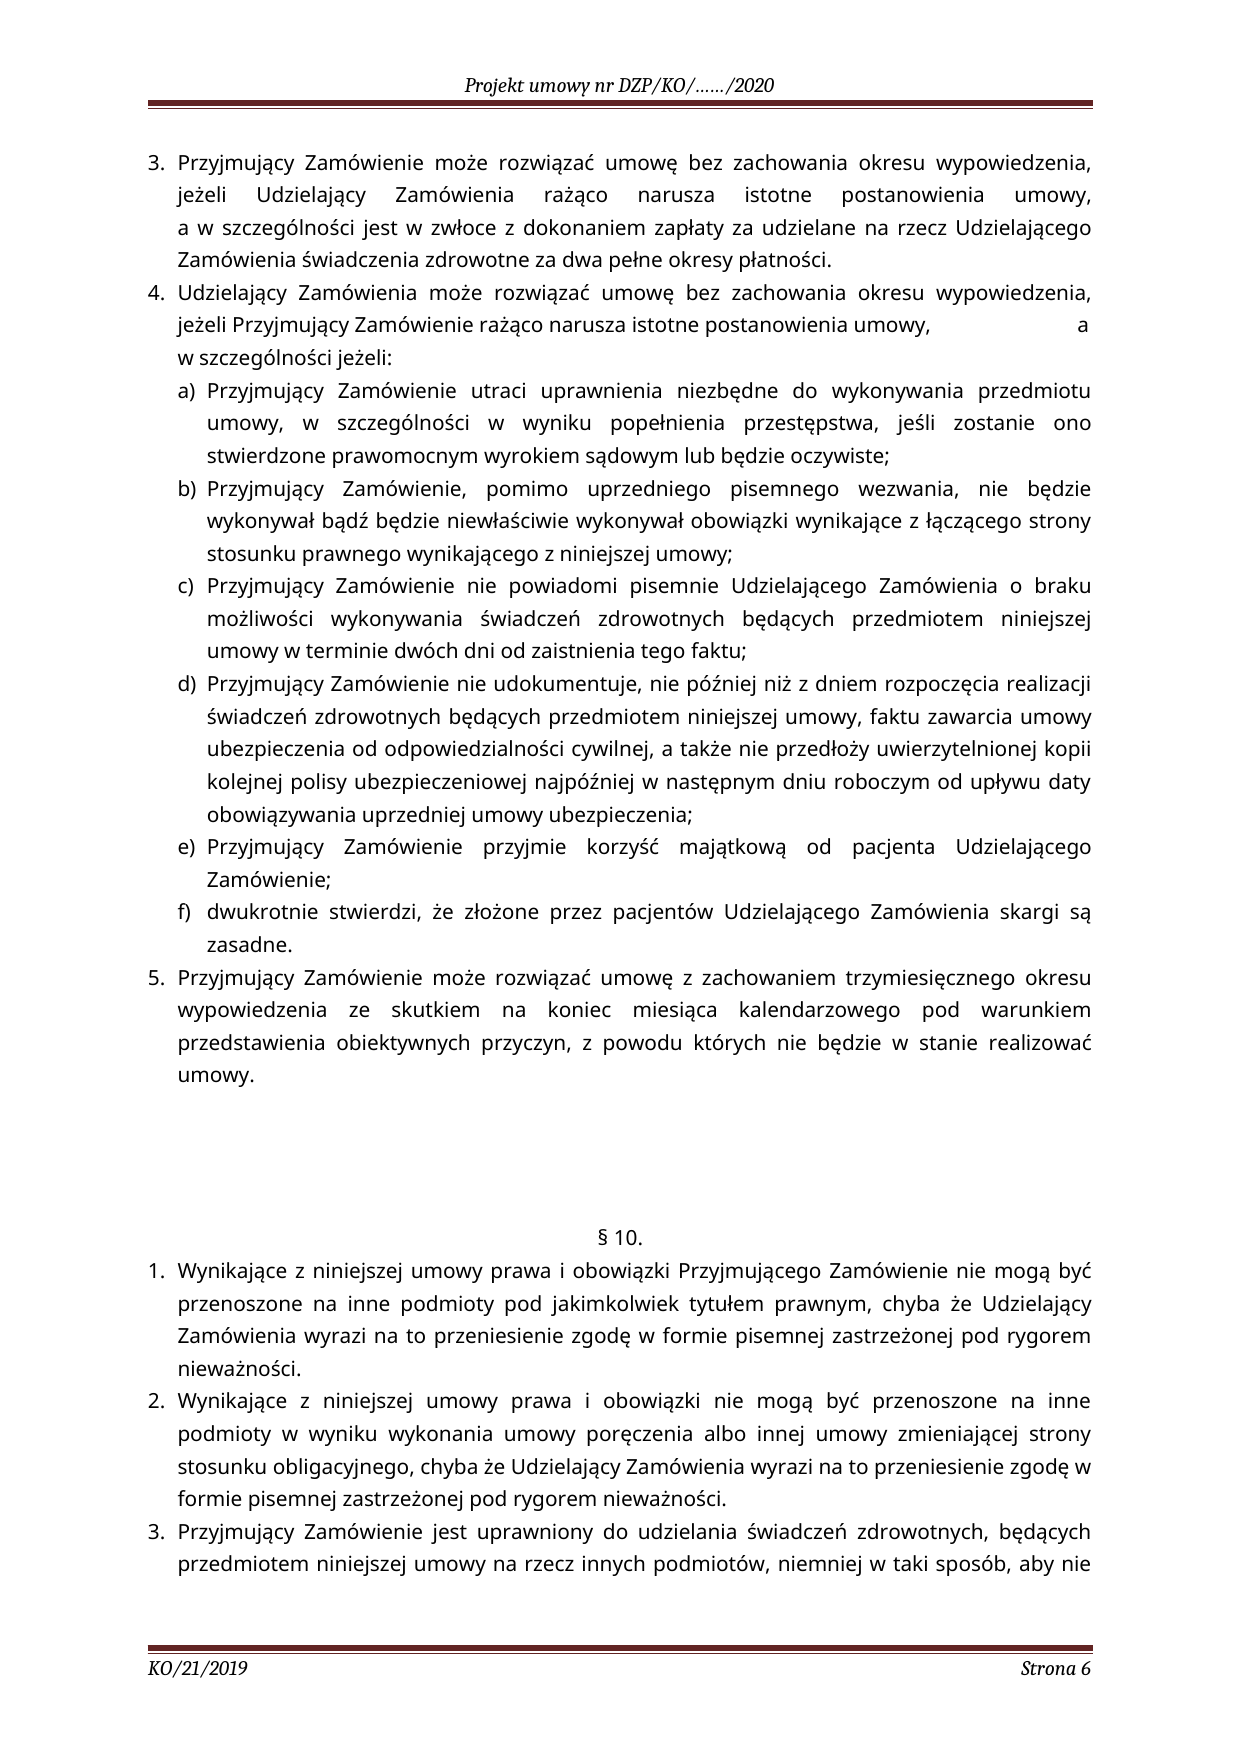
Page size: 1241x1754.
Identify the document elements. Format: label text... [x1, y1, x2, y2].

list Przyjmujący Zamówienie może rozwiązać umowę z zachowaniem trzymiesięcznego okresu wypowiedzenia ze skutkiem na koniec miesiąca kalendarzowego pod warunkiem przedstawienia obiektywnych przyczyn, z powodu których nie będzie w stanie realizować umowy. [148, 963, 1093, 1089]
text § 10. [148, 1223, 1093, 1252]
list dwukrotnie stwierdzi, że złożone przez pacjentów Udzielającego Zamówienia skargi są zasadne. [177, 897, 1093, 958]
list Udzielający Zamówienia może rozwiązać umowę bez zachowania okresu wypowiedzenia, jeżeli Przyjmujący Zamówienie rażąco narusza istotne postanowienia umowy, a w szczególności jeżeli: [148, 278, 1093, 372]
list Przyjmujący Zamówienie utraci uprawnienia niezbędne do wykonywania przedmiotu umowy, w szczególności w wyniku popełnienia przestępstwa, jeśli zostanie ono stwierdzone prawomocnym wyrokiem sądowym lub będzie oczywiste; [177, 376, 1093, 469]
list Wynikające z niniejszej umowy prawa i obowiązki nie mogą być przenoszone na inne podmioty w wyniku wykonania umowy poręczenia albo innej umowy zmieniającej strony stosunku obligacyjnego, chyba że Udzielający Zamówienia wyrazi na to przeniesienie zgodę w formie pisemnej zastrzeżonej pod rygorem nieważności. [148, 1387, 1093, 1513]
list Przyjmujący Zamówienie, pomimo uprzedniego pisemnego wezwania, nie będzie wykonywał bądź będzie niewłaściwie wykonywał obowiązki wynikające z łączącego strony stosunku prawnego wynikającego z niniejszej umowy; [177, 474, 1093, 567]
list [148, 1517, 1093, 1578]
list Wynikające z niniejszej umowy prawa i obowiązki Przyjmującego Zamówienie nie mogą być przenoszone na inne podmioty pod jakimkolwiek tytułem prawnym, chyba że Udzielający Zamówienia wyrazi na to przeniesienie zgodę w formie pisemnej zastrzeżonej pod rygorem nieważności. [148, 1256, 1093, 1382]
list Przyjmujący Zamówienie przyjmie korzyść majątkową od pacjenta Udzielającego Zamówienie; [177, 832, 1093, 893]
list Przyjmujący Zamówienie nie powiadomi pisemnie Udzielającego Zamówienia o braku możliwości wykonywania świadczeń zdrowotnych będących przedmiotem niniejszej umowy w terminie dwóch dni od zaistnienia tego faktu; [177, 571, 1093, 665]
list Przyjmujący Zamówienie nie udokumentuje, nie później niż z dniem rozpoczęcia realizacji świadczeń zdrowotnych będących przedmiotem niniejszej umowy, faktu zawarcia umowy ubezpieczenia od odpowiedzialności cywilnej, a także nie przedłoży uwierzytelnionej kopii kolejnej polisy ubezpieczeniowej najpóźniej w następnym dniu roboczym od upływu daty obowiązywania uprzedniej umowy ubezpieczenia; [177, 669, 1093, 828]
list Przyjmujący Zamówienie może rozwiązać umowę bez zachowania okresu wypowiedzenia, jeżeli Udzielający Zamówienia rażąco narusza istotne postanowienia umowy, a w szczególności jest w zwłoce z dokonaniem zapłaty za udzielane na rzecz Udzielającego Zamówienia świadczenia zdrowotne za dwa pełne okresy płatności. [148, 148, 1093, 274]
